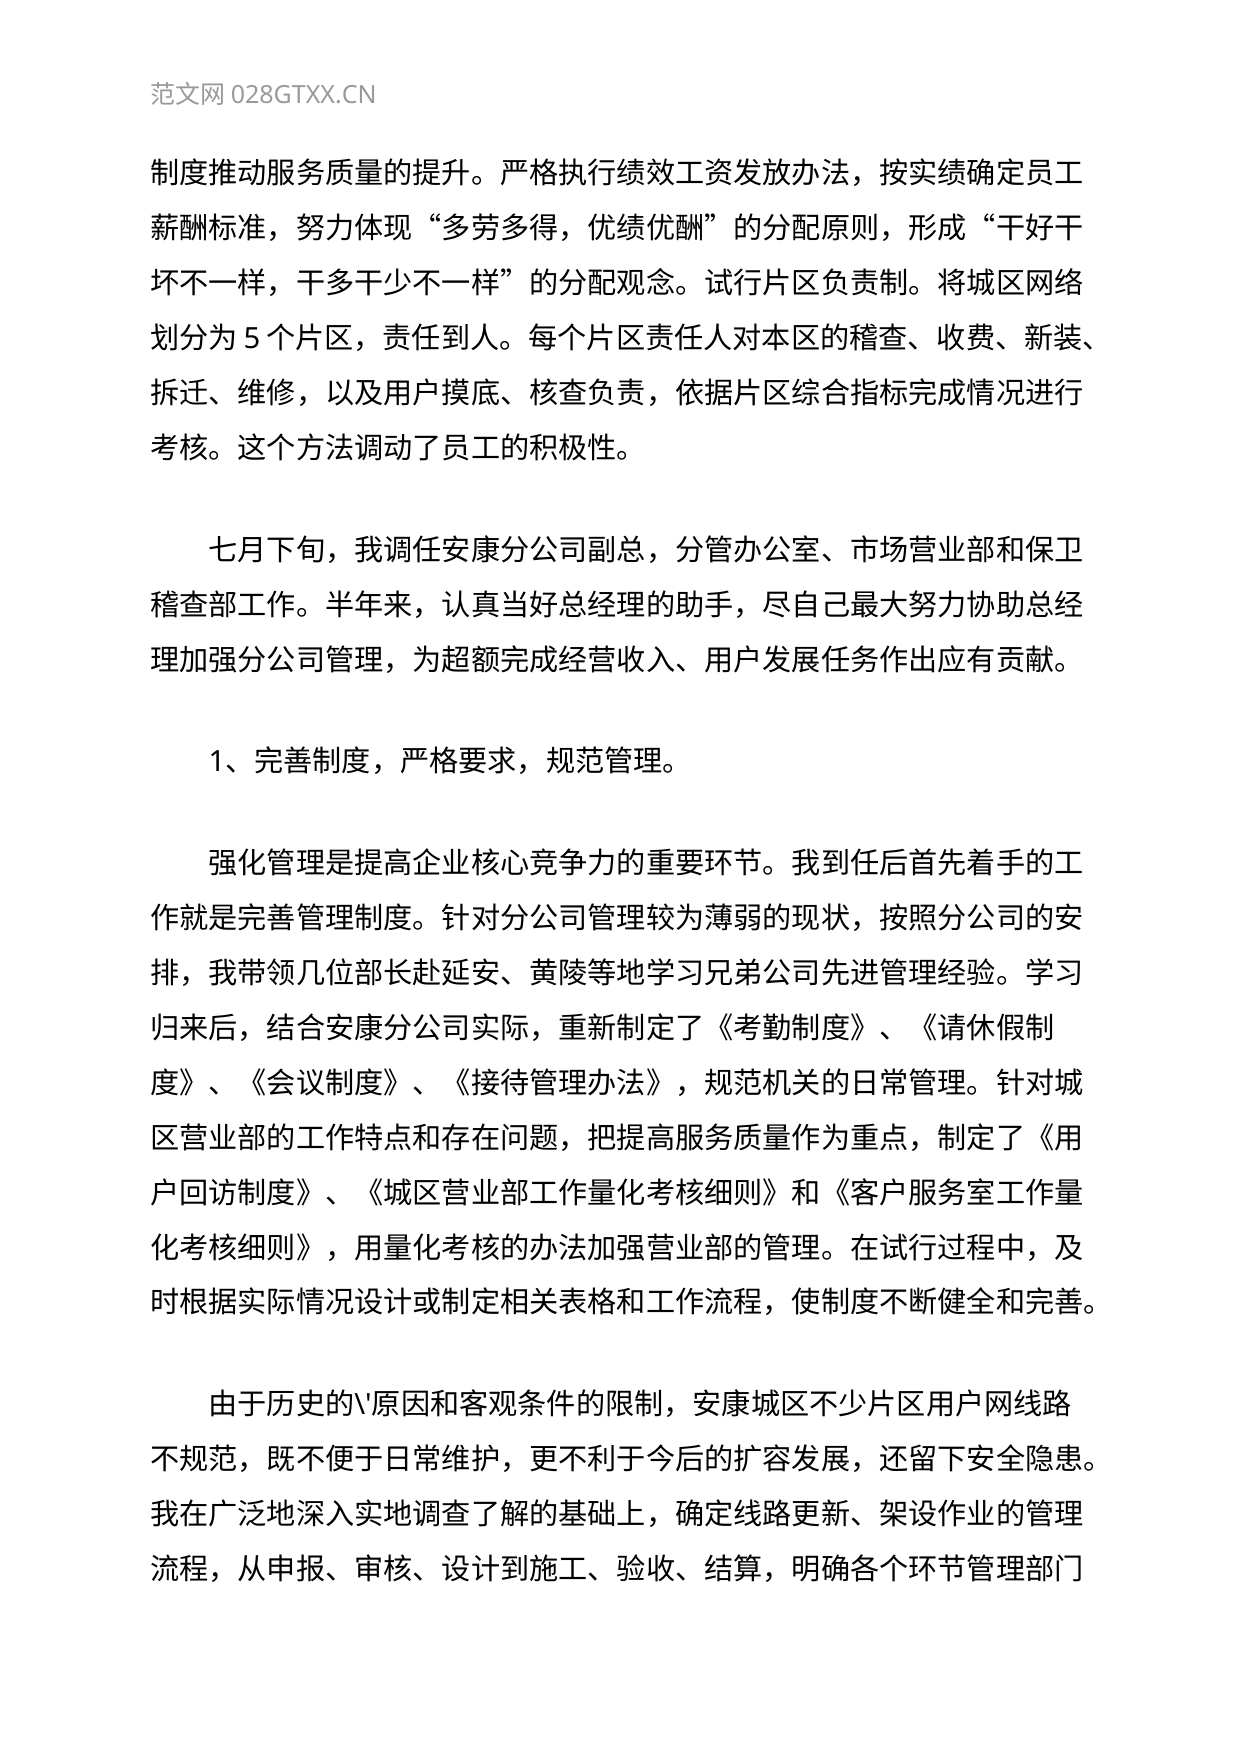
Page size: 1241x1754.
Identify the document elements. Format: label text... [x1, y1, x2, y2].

text 强化管理是提高企业核心竞争力的重要环节。我到任后首先着手的工作就是完善管理制度。针对分公司管理较为薄弱的现状，按照分公司的安排，我带领几位部长赴延安、黄陵等地学习兄弟公司先进管理经验。学习归来后，结合安康分公司实际，重新制定了《考勤制度》、《请休假制度》、《会议制度》、《接待管理办法》，规范机关的日常管理。针对城区营业部的工作特点和存在问题，把提高服务质量作为重点，制定了《用户回访制度》、《城区营业部工作量化考核细则》和《客户服务室工作量化考核细则》，用量化考核的办法加强营业部的管理。在试行过程中，及时根据实际情况设计或制定相关表格和工作流程，使制度不断健全和完善。 [150, 840, 1090, 1321]
text 七月下旬，我调任安康分公司副总，分管办公室、市场营业部和保卫稽查部工作。半年来，认真当好总经理的助手，尽自己最大努力协助总经理加强分公司管理，为超额完成经营收入、用户发展任务作出应有贡献。 [150, 526, 1090, 678]
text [150, 150, 1090, 467]
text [150, 1381, 1090, 1588]
text 1、完善制度，严格要求，规范管理。 [150, 738, 1090, 780]
